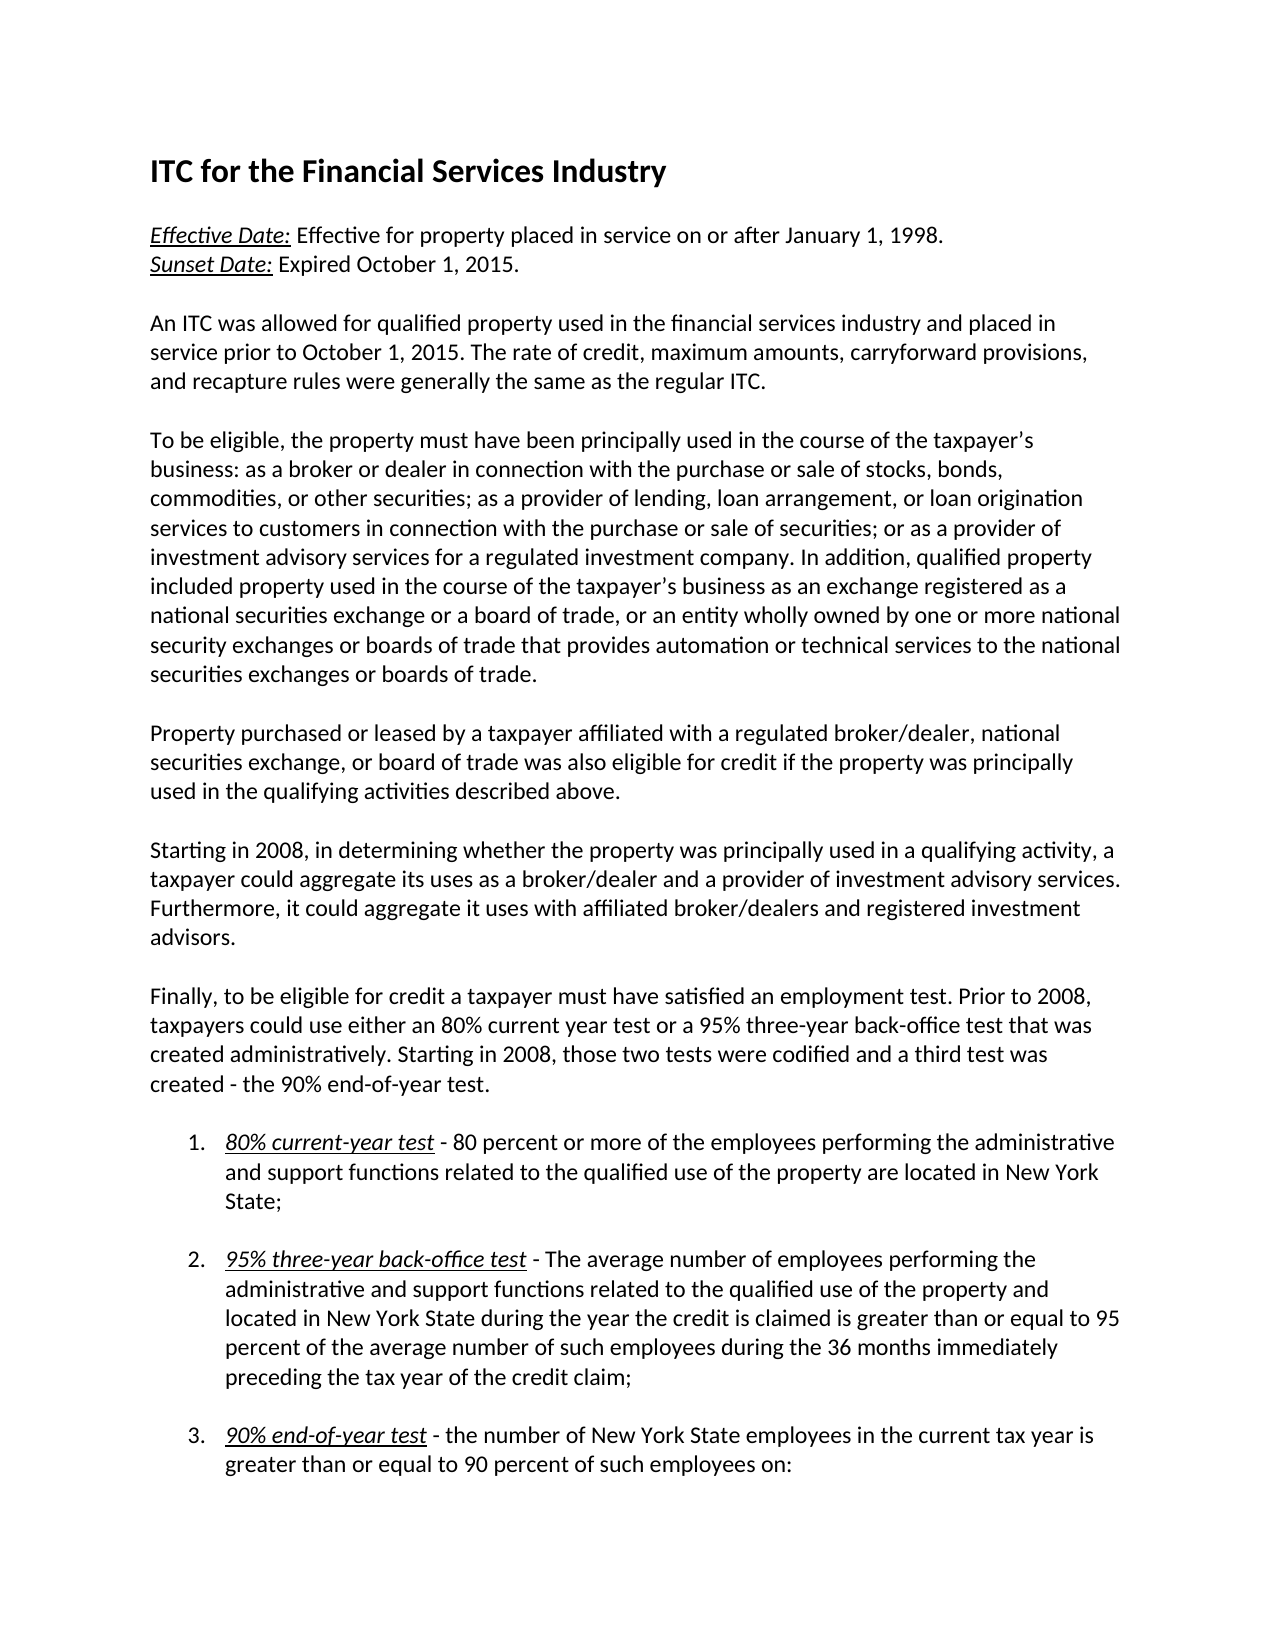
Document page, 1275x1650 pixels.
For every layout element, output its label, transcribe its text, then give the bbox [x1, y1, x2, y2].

text To be eligible, the property must have been principally used in the course of the taxpayer’s business: as a broker or dealer in connection with the purchase or sale of stocks, bonds, commodities, or other securities; as a provider of lending, loan arrangement, or loan origination services to customers in connection with the purchase or sale of securities; or as a provider of investment advisory services for a regulated investment company. In addition, qualified property included property used in the course of the taxpayer’s business as an exchange registered as a national securities exchange or a board of trade, or an entity wholly owned by one or more national security exchanges or boards of trade that provides automation or technical services to the national securities exchanges or boards of trade. [150, 425, 1125, 688]
text ITC for the Financial Services Industry [150, 150, 1125, 191]
text Property purchased or leased by a taxpayer affiliated with a regulated broker/dealer, national securities exchange, or board of trade was also eligible for credit if the property was principally used in the qualifying activities described above. [150, 718, 1125, 805]
list 95% three-year back-office test - The average number of employees performing the administrative and support functions related to the qualified use of the property and located in New York State during the year the credit is claimed is greater than or equal to 95 percent of the average number of such employees during the 36 months immediately preceding the tax year of the credit claim; [187, 1244, 1125, 1391]
text Finally, to be eligible for credit a taxpayer must have satisfied an employment test. Prior to 2008, taxpayers could use either an 80% current year test or a 95% three-year back-office test that was created administratively. Starting in 2008, those two tests were codified and a third test was created - the 90% end-of-year test. [150, 981, 1125, 1098]
text Effective Date: Effective for property placed in service on or after January 1, 1998. [150, 220, 1125, 249]
list 90% end-of-year test - the number of New York State employees in the current tax year is greater than or equal to 90 percent of such employees on: [187, 1420, 1125, 1479]
list 80% current-year test - 80 percent or more of the employees performing the administrative and support functions related to the qualified use of the property are located in New York State; [187, 1127, 1125, 1215]
text An ITC was allowed for qualified property used in the financial services industry and placed in service prior to October 1, 2015. The rate of credit, maximum amounts, carryforward provisions, and recapture rules were generally the same as the regular ITC. [150, 308, 1125, 396]
text Sunset Date: Expired October 1, 2015. [150, 249, 1125, 278]
text Starting in 2008, in determining whether the property was principally used in a qualifying activity, a taxpayer could aggregate its uses as a broker/dealer and a provider of investment advisory services. Furthermore, it could aggregate it uses with affiliated broker/dealers and registered investment advisors. [150, 835, 1125, 952]
